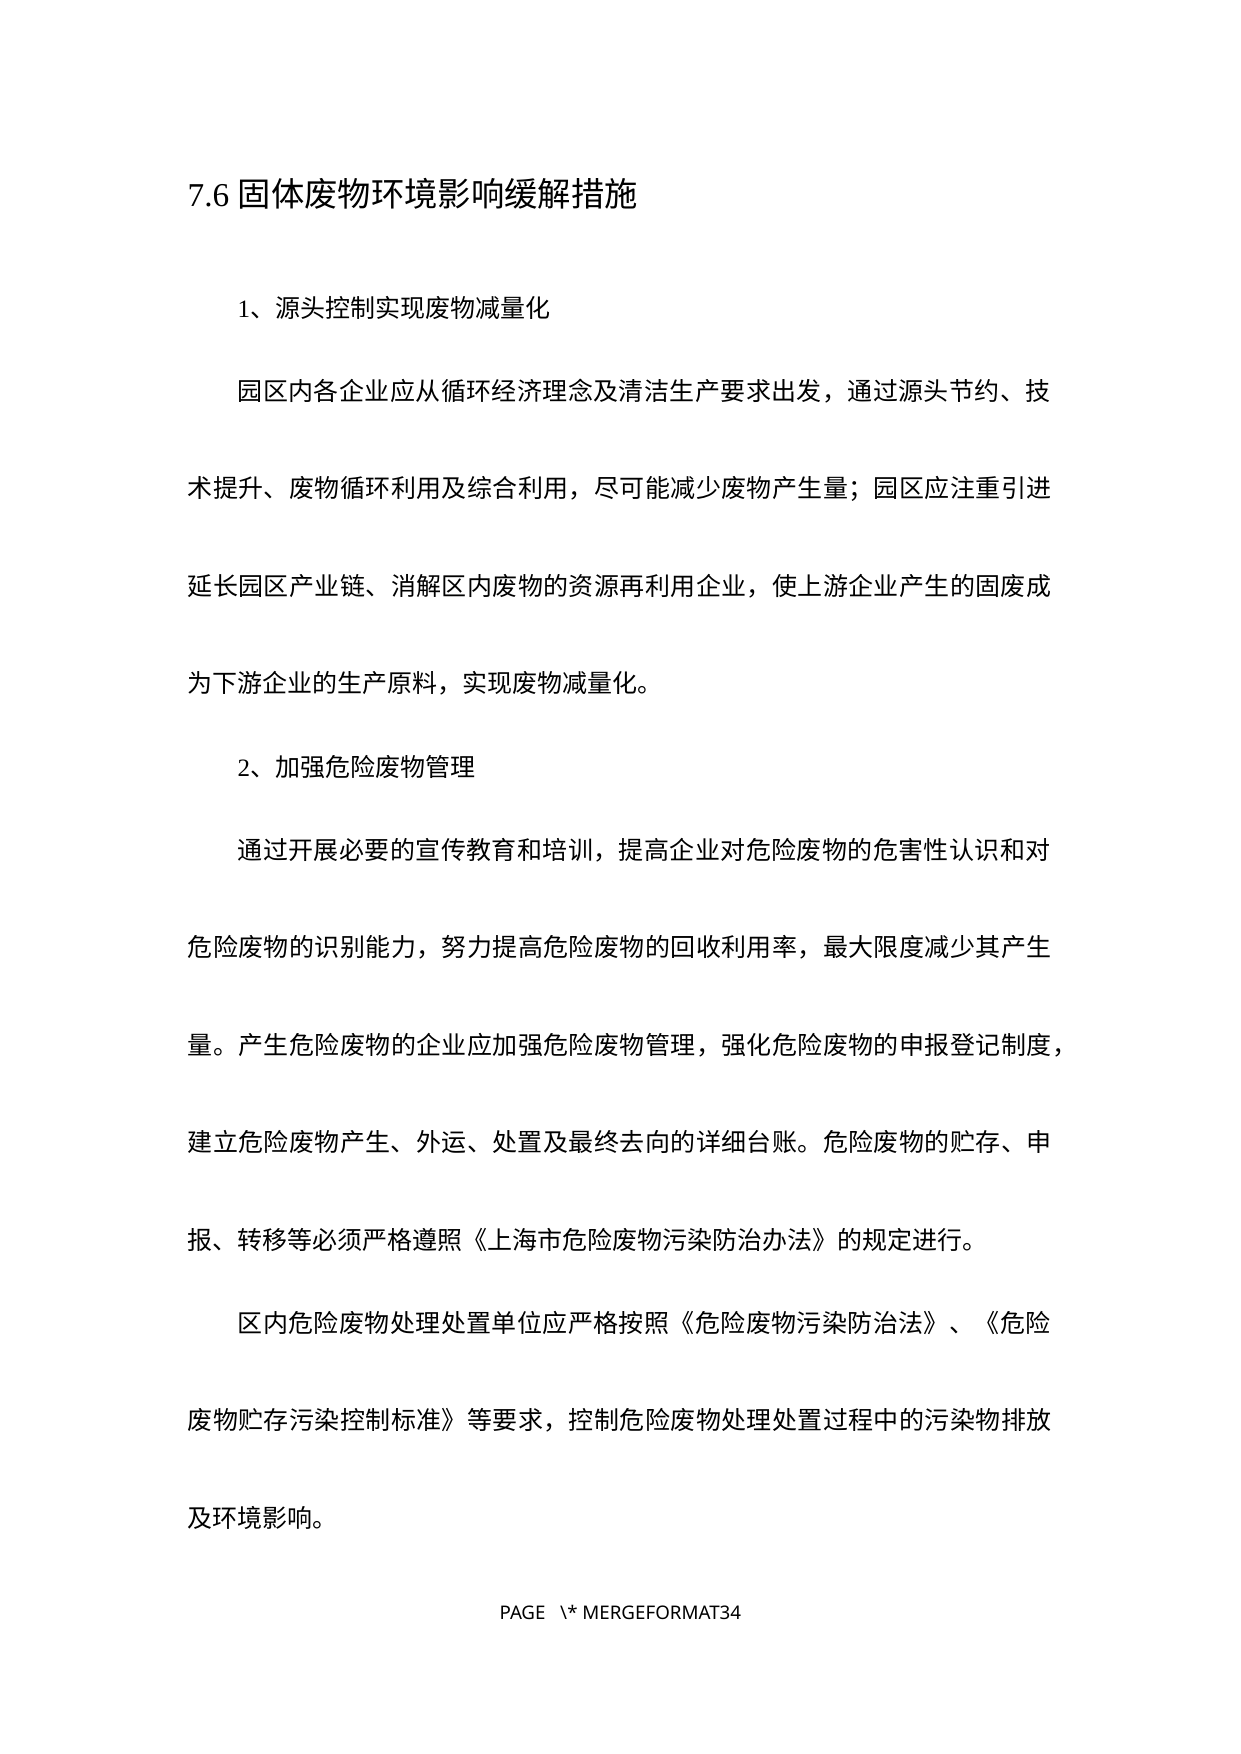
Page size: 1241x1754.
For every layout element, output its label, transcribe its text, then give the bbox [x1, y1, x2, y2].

text 通过开展必要的宣传教育和培训，提高企业对危险废物的危害性认识和对危险废物的识别能力，努力提高危险废物的回收利用率，最大限度减少其产生量。产生危险废物的企业应加强危险废物管理，强化危险废物的申报登记制度，建立危险废物产生、外运、处置及最终去向的详细台账。危险废物的贮存、申报、转移等必须严格遵照《上海市危险废物污染防治办法》的规定进行。 [187, 816, 1053, 1271]
text 园区内各企业应从循环经济理念及清洁生产要求出发，通过源头节约、技术提升、废物循环利用及综合利用，尽可能减少废物产生量；园区应注重引进延长园区产业链、消解区内废物的资源再利用企业，使上游企业产生的固废成为下游企业的生产原料，实现废物减量化。 [187, 357, 1053, 714]
text 区内危险废物处理处置单位应严格按照《危险废物污染防治法》、《危险废物贮存污染控制标准》等要求，控制危险废物处理处置过程中的污染物排放及环境影响。 [187, 1289, 1053, 1549]
text 2、加强危险废物管理 [187, 733, 1053, 798]
text 1、源头控制实现废物减量化 [187, 274, 1053, 339]
subtitle 固体废物环境影响缓解措施 [187, 160, 1053, 225]
